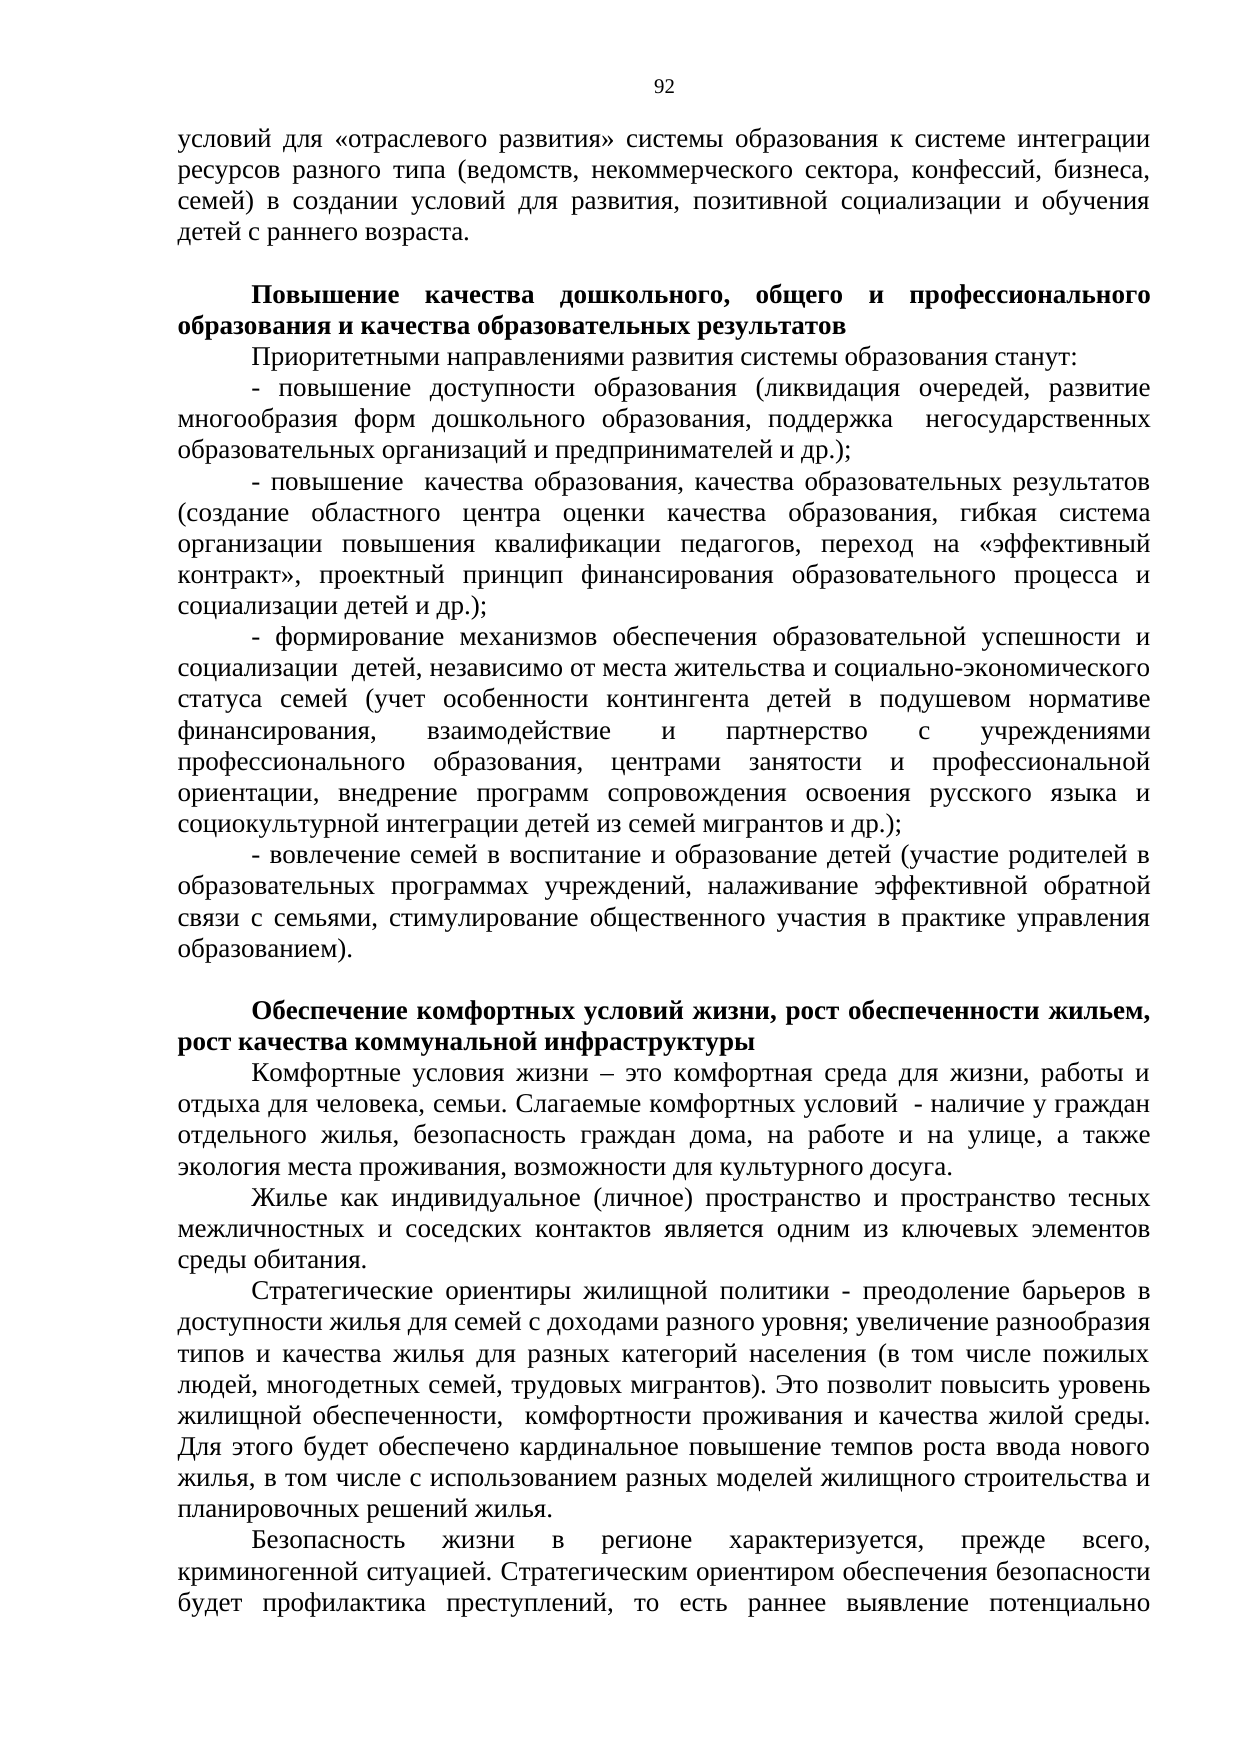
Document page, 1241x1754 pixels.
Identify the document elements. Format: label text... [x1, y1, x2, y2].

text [177, 1523, 1152, 1617]
text Жилье как индивидуальное (личное) пространство и пространство тесных межличностных и соседских контактов является одним из ключевых элементов среды обитания. [177, 1181, 1152, 1274]
text - вовлечение семей в воспитание и образование детей (участие родителей в образовательных программах учреждений, налаживание эффективной обратной связи с семьями, стимулирование общественного участия в практике управления образованием). [177, 838, 1152, 963]
text - формирование механизмов обеспечения образовательной успешности и социализации детей, независимо от места жительства и социально-экономического статуса семей (учет особенности контингента детей в подушевом нормативе финансирования, взаимодействие и партнерство с учреждениями профессионального образования, центрами занятости и профессиональной ориентации, внедрение программ сопровождения освоения русского языка и социокультурной интеграции детей из семей мигрантов и др.); [177, 620, 1152, 838]
text - повышение качества образования, качества образовательных результатов (создание областного центра оценки качества образования, гибкая система организации повышения квалификации педагогов, переход на «эффективный контракт», проектный принцип финансирования образовательного процесса и социализации детей и др.); [177, 464, 1152, 620]
text Приоритетными направлениями развития системы образования станут: [177, 340, 1152, 371]
text - повышение доступности образования (ликвидация очередей, развитие многообразия форм дошкольного образования, поддержка негосударственных образовательных организаций и предпринимателей и др.); [177, 371, 1152, 464]
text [177, 122, 1152, 247]
subtitle Обеспечение комфортных условий жизни, рост обеспеченности жильем, рост качества коммунальной инфраструктуры [177, 994, 1152, 1056]
subtitle Повышение качества дошкольного, общего и профессионального образования и качества образовательных результатов [177, 278, 1152, 340]
text Стратегические ориентиры жилищной политики - преодоление барьеров в доступности жилья для семей с доходами разного уровня; увеличение разнообразия типов и качества жилья для разных категорий населения (в том числе пожилых людей, многодетных семей, трудовых мигрантов). Это позволит повысить уровень жилищной обеспеченности, комфортности проживания и качества жилой среды. Для этого будет обеспечено кардинальное повышение темпов роста ввода нового жилья, в том числе с использованием разных моделей жилищного строительства и планировочных решений жилья. [177, 1274, 1152, 1523]
text Комфортные условия жизни – это комфортная среда для жизни, работы и отдыха для человека, семьи. Слагаемые комфортных условий - наличие у граждан отдельного жилья, безопасность граждан дома, на работе и на улице, а также экология места проживания, возможности для культурного досуга. [177, 1056, 1152, 1181]
